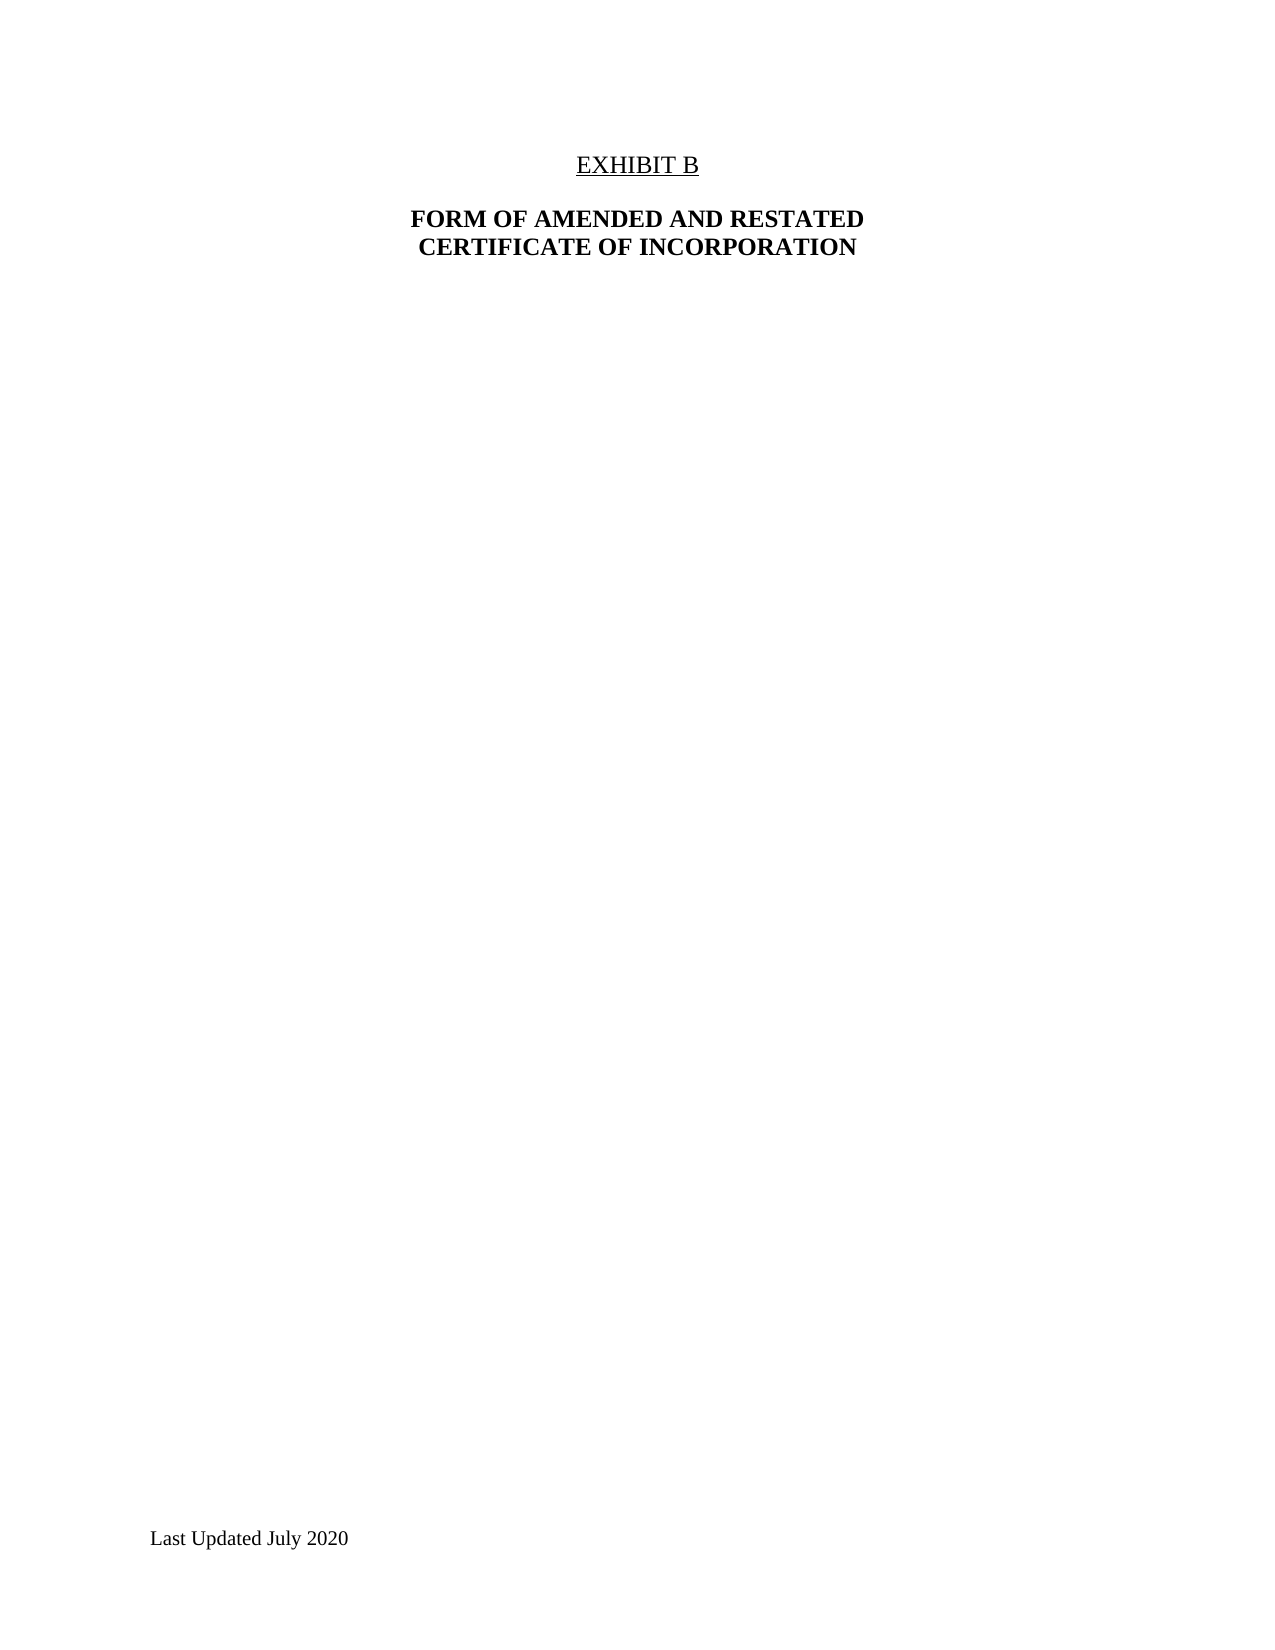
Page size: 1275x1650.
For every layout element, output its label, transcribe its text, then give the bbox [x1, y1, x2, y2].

text Exhibit [150, 150, 1125, 179]
text FORM OF AMENDED AND RESTATED CERTIFICATE OF INCORPORATION [150, 204, 1125, 261]
